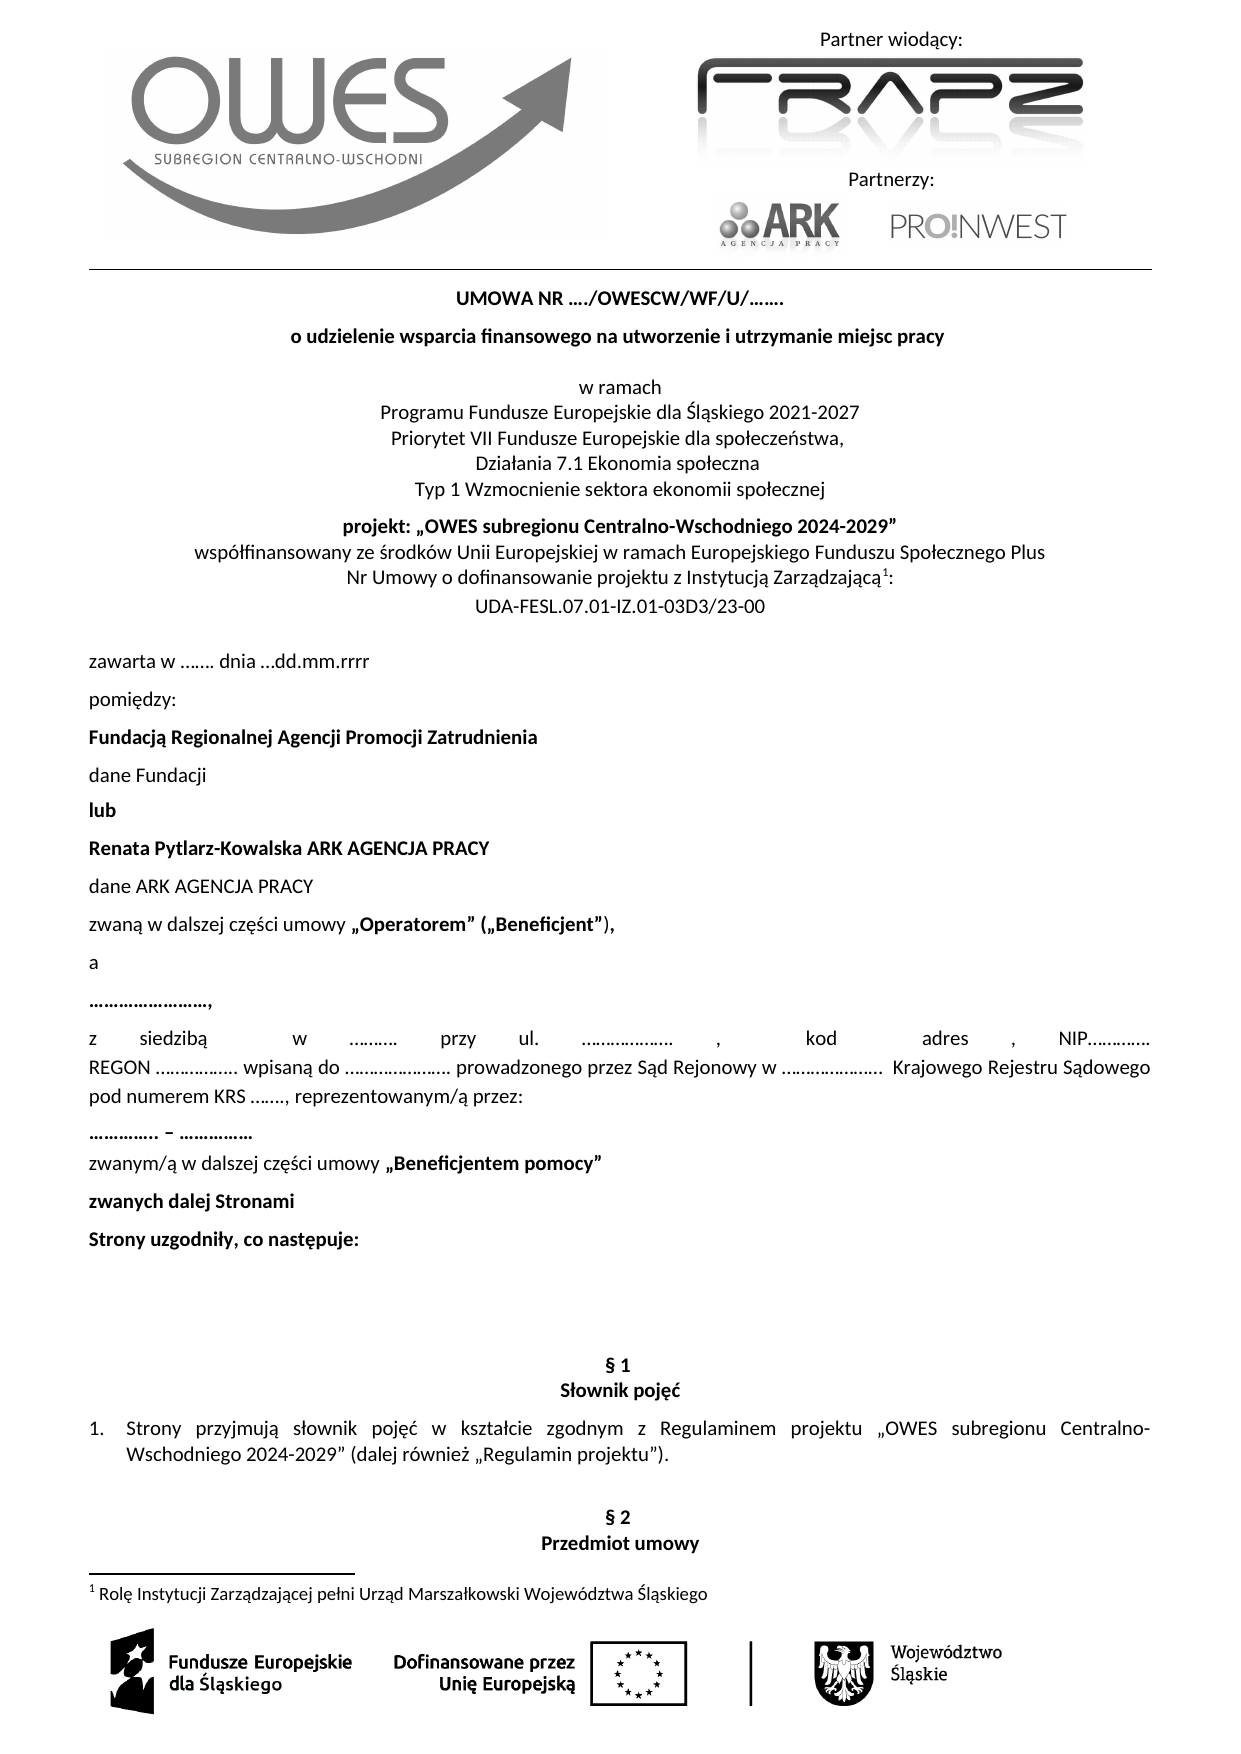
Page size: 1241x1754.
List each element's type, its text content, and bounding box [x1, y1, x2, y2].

text a [89, 949, 1152, 975]
text Fundacją Regionalnej Agencji Promocji Zatrudnienia [89, 724, 1152, 749]
text UDA-FESL.07.01-IZ.01-03D3/23-00 [89, 594, 1152, 619]
text z siedzibą w ………. przy ul. ………………. , kod adres , NIP…………. REGON …………….. wpisaną do …………………. prowadzonego przez Sąd Rejonowy w ………………… Krajowego Rejestru Sądowego pod numerem KRS ……., reprezentowanym/ą przez: [89, 1025, 1152, 1109]
text lub [89, 798, 1152, 823]
text w ramach [89, 374, 1152, 399]
text zwanych dalej Stronami [89, 1188, 1152, 1214]
text § 2 Przedmiot umowy [89, 1504, 1152, 1555]
picture [88, 1605, 1024, 1737]
text ……………………, [89, 987, 1152, 1013]
text zawarta w ……. dnia …dd.mm.rrrr [89, 648, 1152, 673]
text UMOWA NR …./OWESCW/WF/U/……. [89, 285, 1152, 311]
text zwanym/ą w dalszej części umowy „Beneficjentem pomocy” [89, 1151, 1152, 1176]
text o udzielenie wsparcia finansowego na utworzenie i utrzymanie miejsc pracy [89, 323, 1152, 374]
text Strony uzgodniły, co następuje: [89, 1226, 1152, 1252]
text § 1 Słownik pojęć [89, 1352, 1152, 1403]
text zwaną w dalszej części umowy „Operatorem” („Beneficjent”), [89, 911, 1152, 937]
text współfinansowany ze środków Unii Europejskiej w ramach Europejskiego Funduszu Społecznego Plus [89, 539, 1152, 564]
text Nr Umowy o dofinansowanie projektu z Instytucją Zarządzającą: [89, 564, 1152, 590]
text projekt: „OWES subregionu Centralno-Wschodniego 2024-2029” [89, 514, 1152, 539]
text ………….. – …………… [89, 1119, 1152, 1144]
list Strony przyjmują słownik pojęć w kształcie zgodnym z Regulaminem projektu „OWES subregionu Centralno-Wschodniego 2024-2029” (dalej również „Regulamin projektu”). [89, 1416, 1152, 1466]
text dane ARK AGENCJA PRACY [89, 873, 1152, 899]
text pomiędzy: [89, 686, 1152, 711]
text dane Fundacji [89, 762, 1152, 788]
text Programu Fundusze Europejskie dla Śląskiego 2021-2027 Priorytet VII Fundusze Europejskie dla społeczeństwa, Działania 7.1 Ekonomia społeczna Typ 1 Wzmocnienie sektora ekonomii społecznej [89, 399, 1152, 501]
text Renata Pytlarz-Kowalska ARK AGENCJA PRACY [89, 836, 1152, 861]
